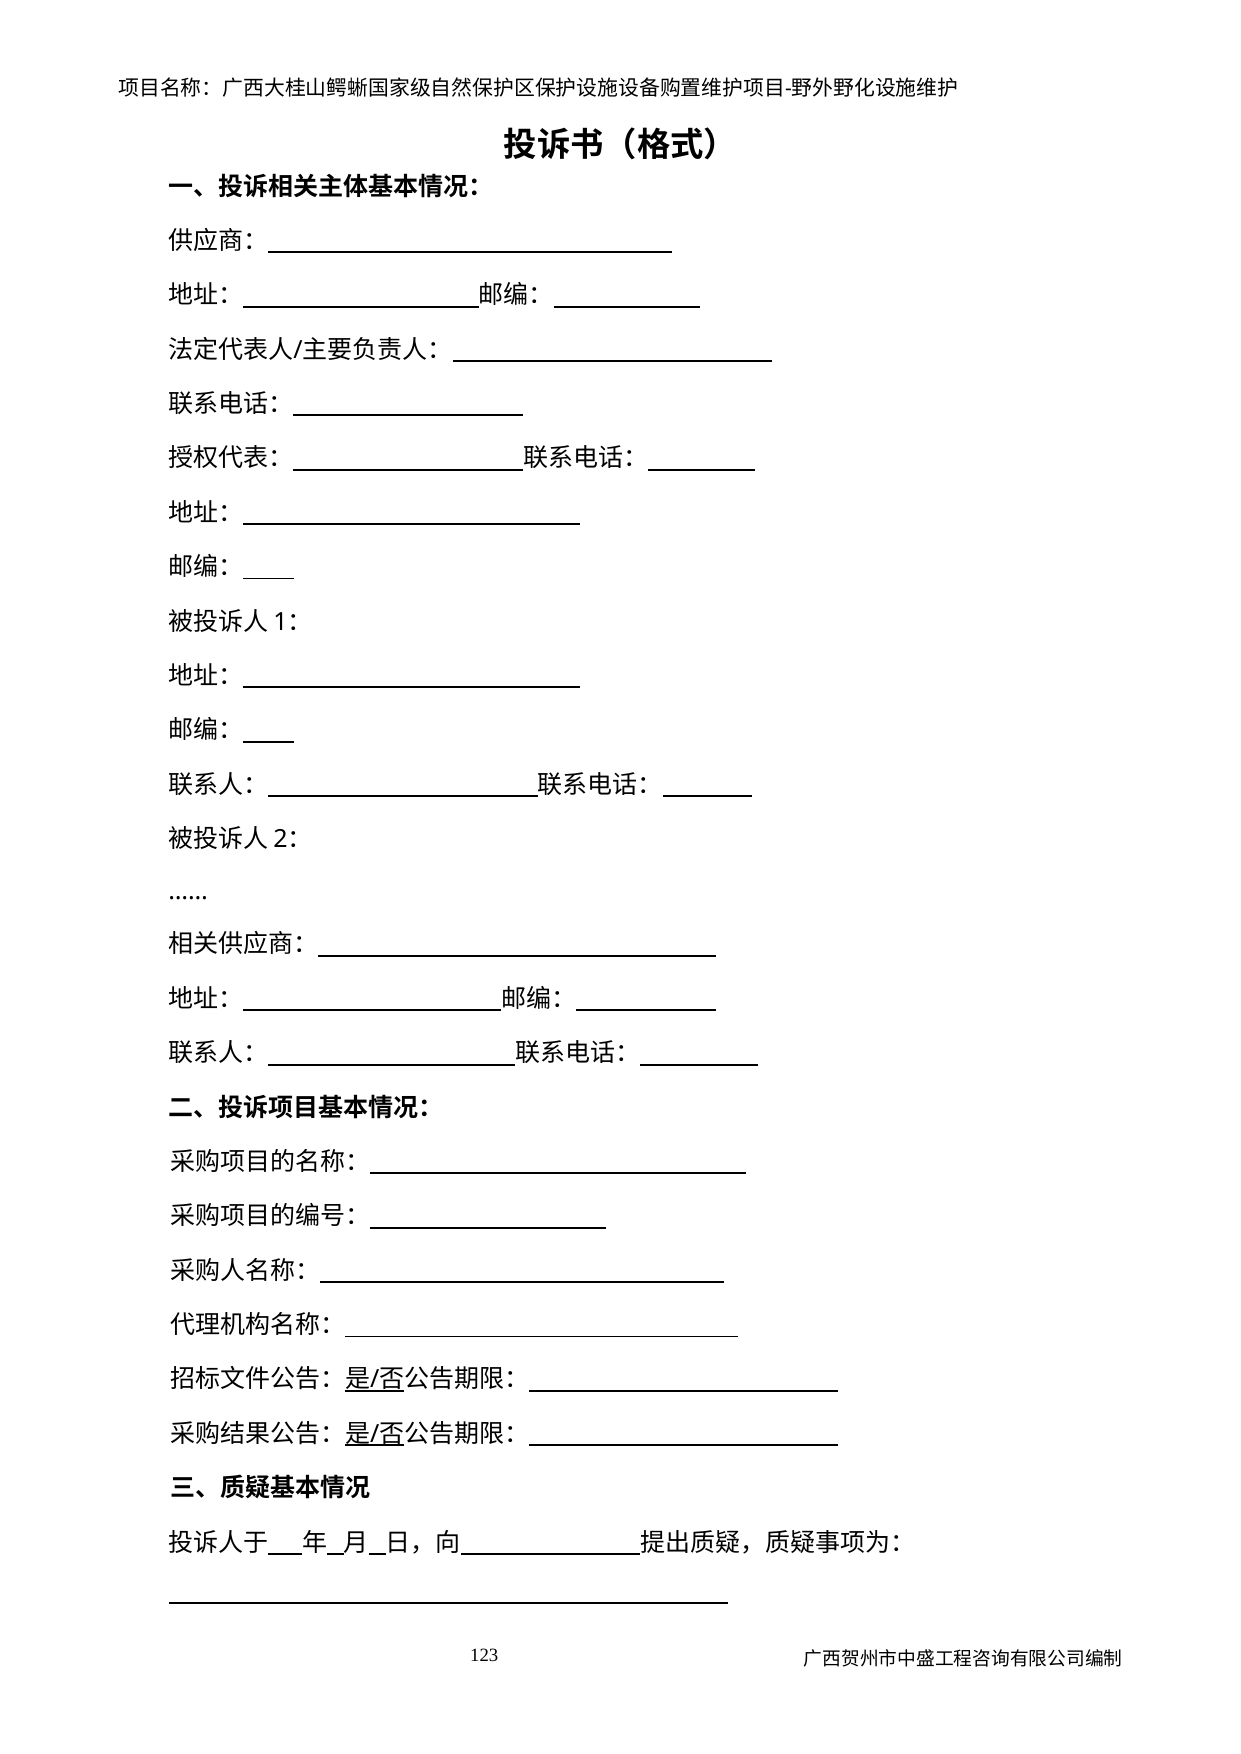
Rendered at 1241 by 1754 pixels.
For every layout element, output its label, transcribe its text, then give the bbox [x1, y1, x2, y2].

text 采购项目的编号： [121, 1196, 1122, 1232]
text 一、投诉相关主体基本情况： [118, 166, 1122, 202]
text 法定代表人/主要负责人： [118, 329, 1122, 365]
text …… [118, 873, 1122, 907]
text 投诉书（格式） [118, 118, 1122, 166]
text 地址： 邮编： [118, 978, 1122, 1014]
text 招标文件公告：是/否公告期限： [121, 1359, 1122, 1395]
text 邮编： [118, 547, 1122, 583]
text 地址： [118, 492, 1122, 528]
text 代理机构名称： [121, 1304, 1122, 1341]
text 地址： [118, 655, 1122, 692]
text 邮编： [118, 710, 1122, 746]
text 供应商： [118, 220, 1122, 257]
text 授权代表： 联系电话： [118, 438, 1122, 474]
text 投诉人于 年 月 日，向 提出质疑，质疑事项为： [118, 1522, 1122, 1558]
text 地址： 邮编： [118, 275, 1122, 311]
text 三、质疑基本情况 [121, 1468, 1122, 1504]
text 采购人名称： [121, 1250, 1122, 1286]
text 联系人： 联系电话： [118, 1033, 1122, 1069]
text 联系人： 联系电话： [118, 764, 1122, 800]
text 采购项目的名称： [121, 1141, 1122, 1178]
text 被投诉人1： [118, 601, 1122, 637]
text 采购结果公告：是/否公告期限： [121, 1413, 1122, 1449]
text 联系电话： [118, 383, 1122, 420]
text 相关供应商： [118, 924, 1122, 960]
text 被投诉人2： [118, 818, 1122, 855]
text 二、投诉项目基本情况： [118, 1087, 1122, 1123]
